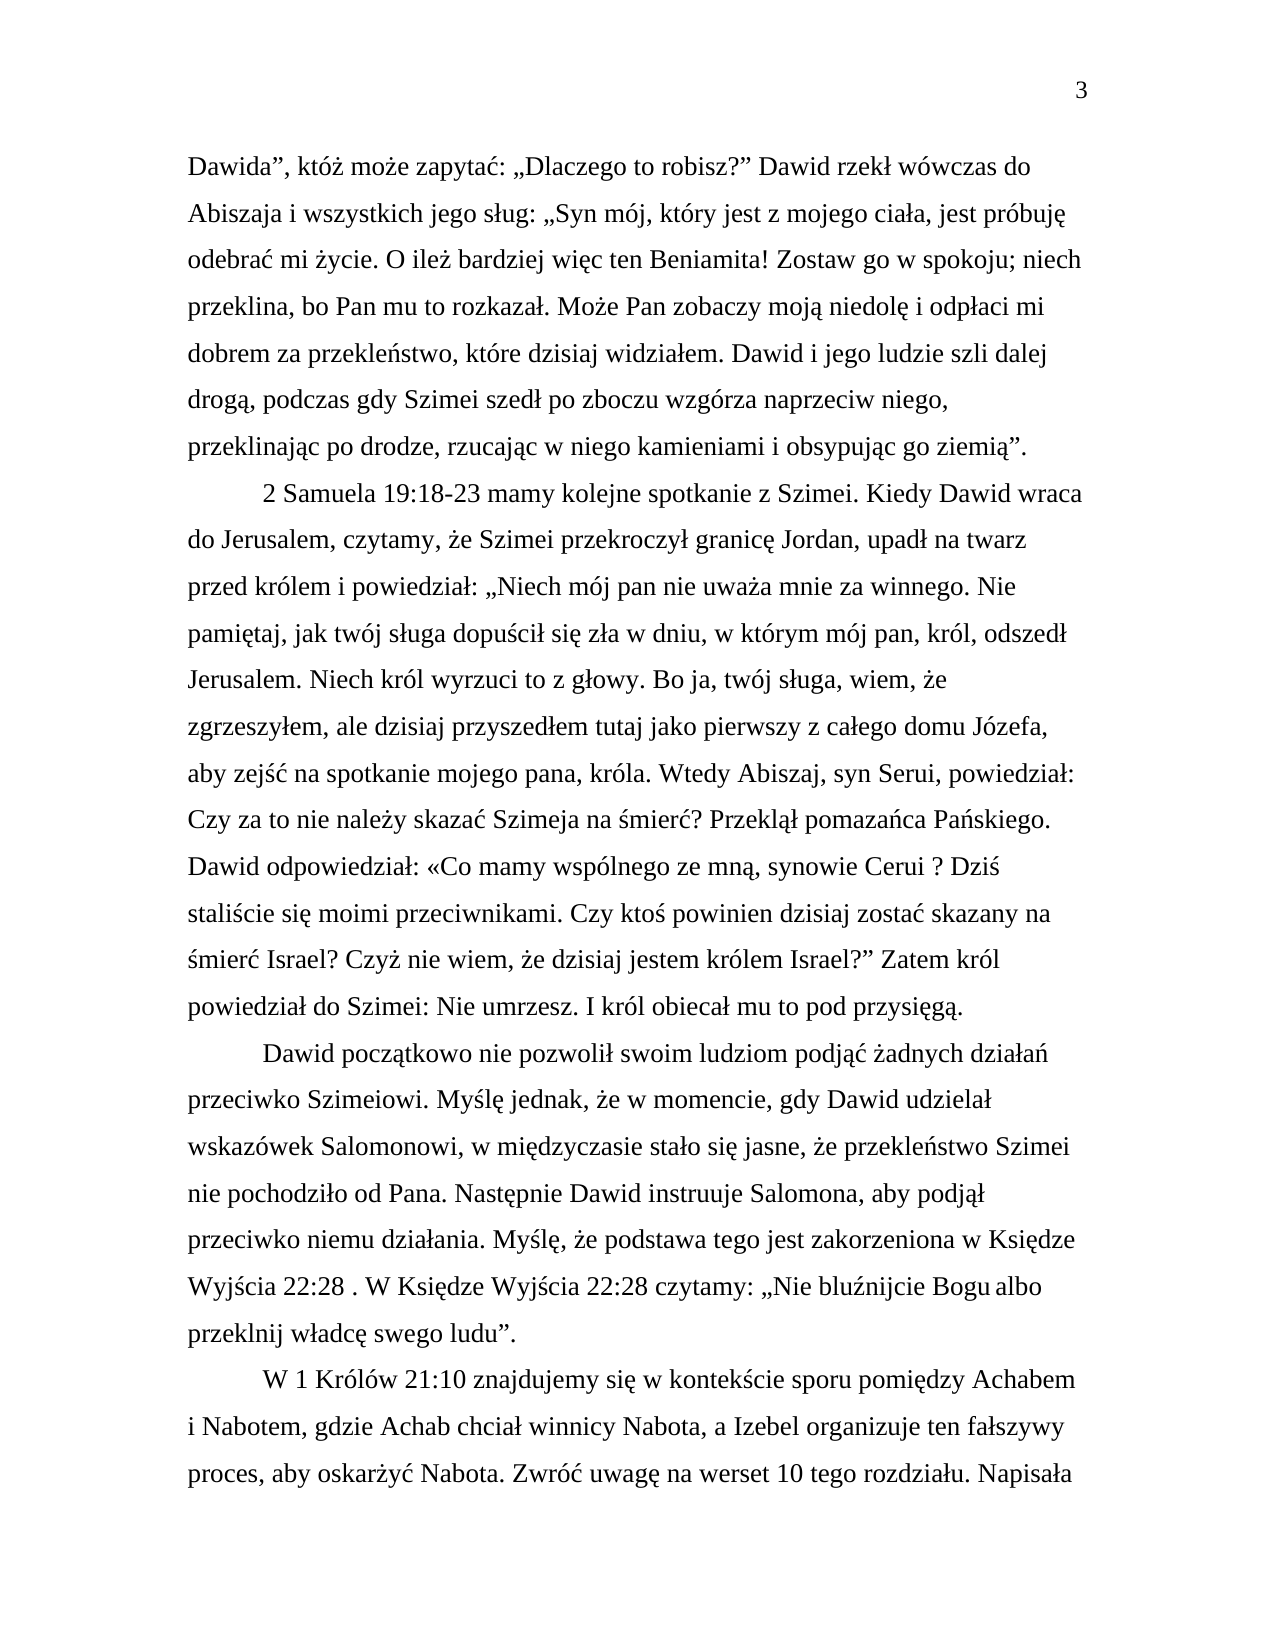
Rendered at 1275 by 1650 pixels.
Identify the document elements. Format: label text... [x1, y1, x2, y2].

text 2 Samuela 19:18-23 mamy kolejne spotkanie z Szimei. Kiedy Dawid wraca do , czytamy, że Szimei przekroczył granicę , upadł na twarz przed królem i powiedział: „Niech mój pan nie uważa mnie za winnego. Nie pamiętaj, jak twój sługa dopuścił się zła w dniu, w którym mój pan, król, odszedł . Niech król wyrzuci to z głowy. Bo ja, twój sługa, wiem, że zgrzeszyłem, ale dzisiaj przyszedłem tutaj jako pierwszy z całego domu Józefa, aby zejść na spotkanie mojego pana, króla. Wtedy Abiszaj, syn Serui, powiedział: Czy za to nie należy skazać Szimeja na śmierć? Przeklął pomazańca Pańskiego. Dawid odpowiedział: «Co mamy wspólnego ze mną, synowie Cerui ? Dziś staliście się moimi przeciwnikami. Czy ktoś powinien dzisiaj zostać skazany na śmierć ? Czyż nie wiem, że dzisiaj jestem królem ?” Zatem król powiedział do Szimei: Nie umrzesz. I król obiecał mu to pod przysięgą. [187, 477, 1087, 1021]
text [187, 150, 1087, 461]
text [187, 1037, 1087, 1488]
